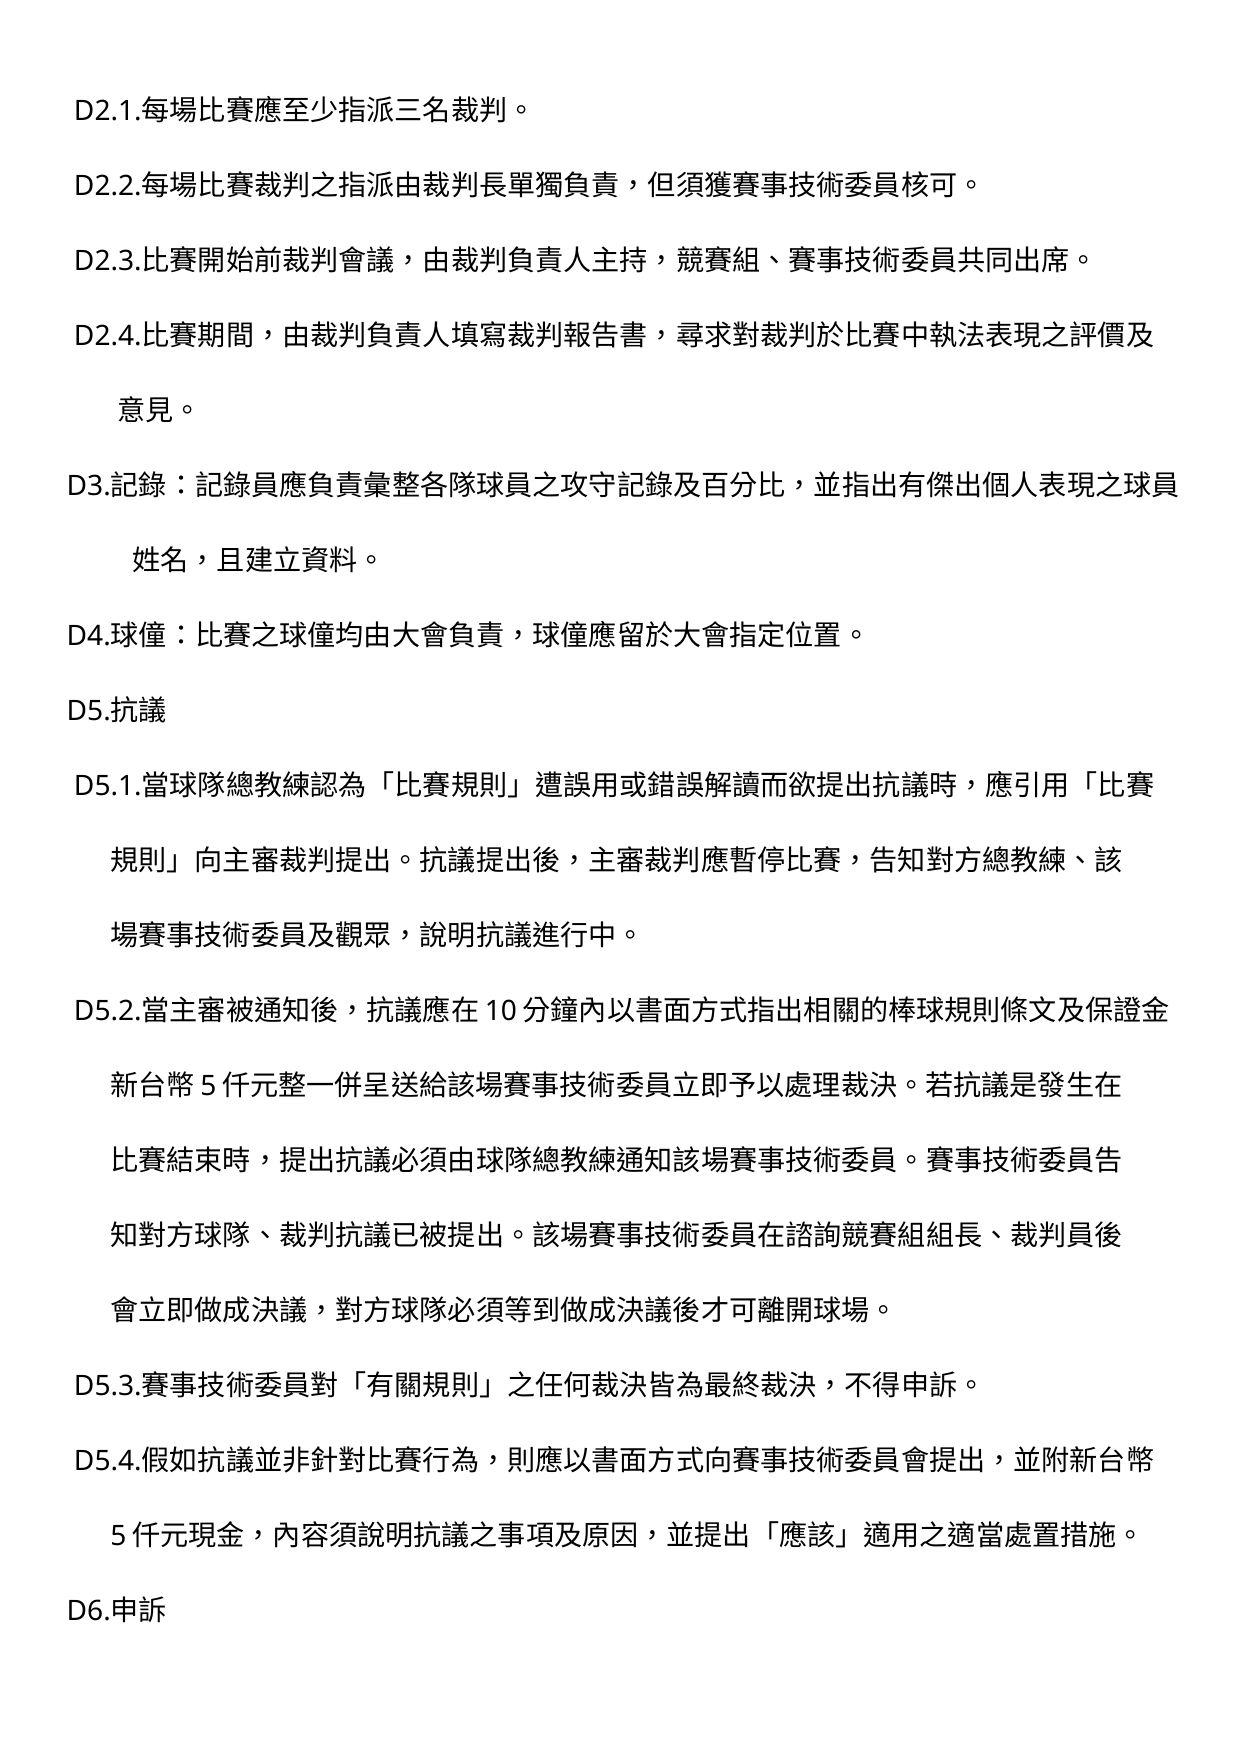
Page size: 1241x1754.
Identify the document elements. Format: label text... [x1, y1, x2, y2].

text D5.4.假如抗議並非針對比賽行為，則應以書面方式向賽事技術委員會提出，並附新台幣 [59, 1421, 1181, 1496]
text D2.4.比賽期間，由裁判負責人填寫裁判報告書，尋求對裁判於比賽中執法表現之評價及 [59, 296, 1181, 371]
text D5.1.當球隊總教練認為「比賽規則」遭誤用或錯誤解讀而欲提出抗議時，應引用「比賽 [59, 746, 1181, 821]
text D5.2.當主審被通知後，抗議應在10分鐘內以書面方式指出相關的棒球規則條文及保證金 [59, 971, 1181, 1046]
text 新台幣5仟元整一併呈送給該場賽事技術委員立即予以處理裁決。若抗議是發生在 [59, 1046, 1181, 1121]
text 姓名，且建立資料。 [59, 521, 1181, 596]
text 規則」向主審裁判提出。抗議提出後，主審裁判應暫停比賽，告知對方總教練、該 [59, 821, 1181, 896]
text D2.3.比賽開始前裁判會議，由裁判負責人主持，競賽組、賽事技術委員共同出席。 [59, 221, 1181, 296]
text 比賽結束時，提出抗議必須由球隊總教練通知該場賽事技術委員。賽事技術委員告 [59, 1121, 1181, 1196]
text D3.記錄：記錄員應負責彙整各隊球員之攻守記錄及百分比，並指出有傑出個人表現之球員 [59, 446, 1181, 521]
text 5仟元現金，內容須說明抗議之事項及原因，並提出「應該」適用之適當處置措施。 [59, 1496, 1181, 1571]
text 意見。 [59, 371, 1181, 446]
text 場賽事技術委員及觀眾，說明抗議進行中。 [59, 896, 1181, 971]
text 知對方球隊、裁判抗議已被提出。該場賽事技術委員在諮詢競賽組組長、裁判員後 [59, 1196, 1181, 1271]
text D4.球僮：比賽之球僮均由大會負責，球僮應留於大會指定位置。 [59, 596, 1181, 671]
text D6.申訴 [59, 1571, 1181, 1646]
text D5.3.賽事技術委員對「有關規則」之任何裁決皆為最終裁決，不得申訴。 [59, 1346, 1181, 1421]
text D2.2.每場比賽裁判之指派由裁判長單獨負責，但須獲賽事技術委員核可。 [59, 146, 1181, 221]
text 會立即做成決議，對方球隊必須等到做成決議後才可離開球場。 [59, 1271, 1181, 1346]
text D2.1.每場比賽應至少指派三名裁判。 [59, 71, 1181, 146]
text D5.抗議 [59, 671, 1181, 746]
